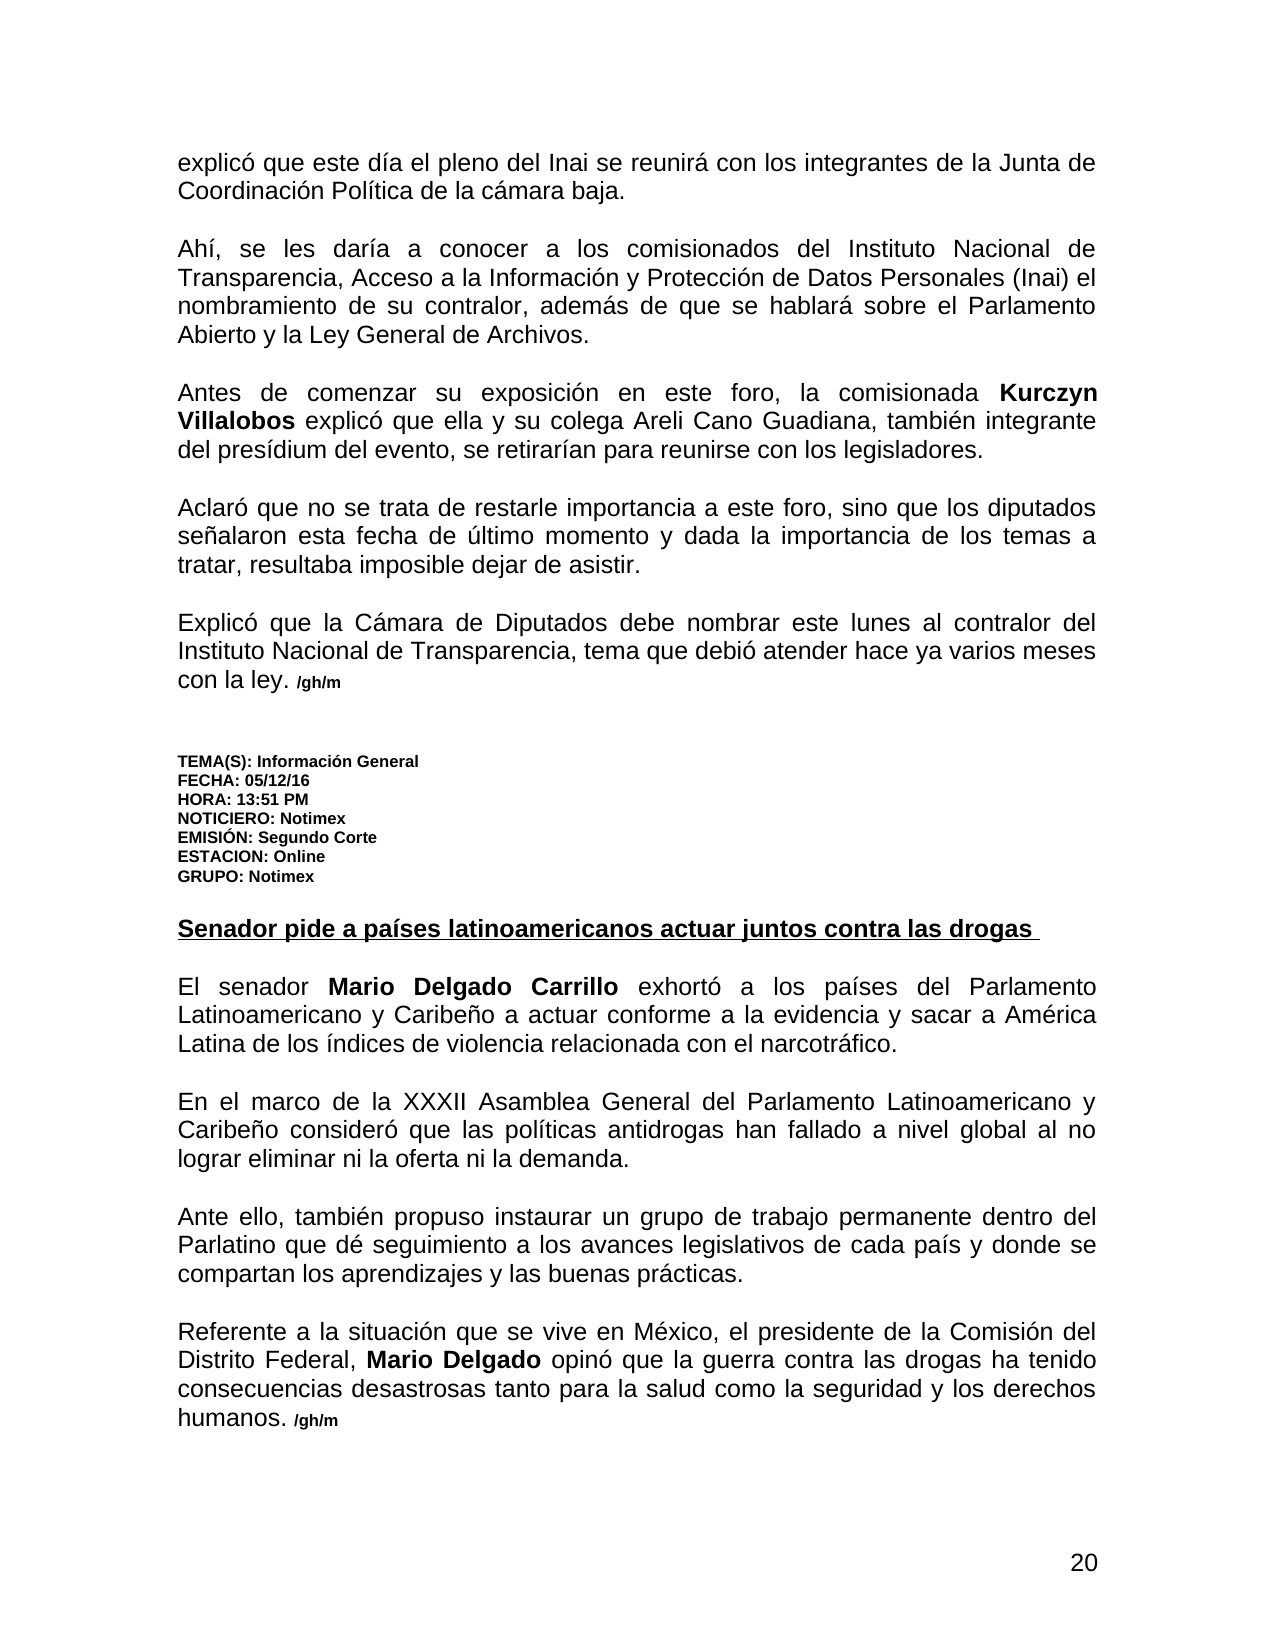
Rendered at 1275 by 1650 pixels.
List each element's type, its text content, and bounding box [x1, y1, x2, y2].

text NOTICIERO: Notimex [177, 809, 1098, 828]
text En el marco de la XXXII Asamblea General del Parlamento Latinoamericano y Caribeño consideró que las políticas antidrogas han fallado a nivel global al no lograr eliminar ni la oferta ni la demanda. [177, 1087, 1098, 1173]
text EMISIÓN: Segundo Corte [177, 828, 1098, 847]
text ESTACION: Online [177, 847, 1098, 866]
text GRUPO: Notimex [177, 866, 1098, 886]
text Antes de comenzar su exposición en este foro, la comisionada Kurczyn Villalobos explicó que ella y su colega Areli Cano Guadiana, también integrante del presídium del evento, se retirarían para reunirse con los legisladores. [177, 378, 1098, 464]
text Senador pide a países latinoamericanos actuar juntos contra las drogas [177, 914, 1098, 943]
text Explicó que la Cámara de Diputados debe nombrar este lunes al contralor del Instituto Nacional de Transparencia, tema que debió atender hace ya varios meses con la ley. /gh/m [177, 608, 1098, 694]
text Aclaró que no se trata de restarle importancia a este foro, sino que los diputados señalaron esta fecha de último momento y dada la importancia de los temas a tratar, resultaba imposible dejar de asistir. [177, 493, 1098, 579]
text HORA: 13:51 PM [177, 790, 1098, 809]
text Referente a la situación que se vive en México, el presidente de la Comisión del Distrito Federal, Mario Delgado opinó que la guerra contra las drogas ha tenido consecuencias desastrosas tanto para la salud como la seguridad y los derechos humanos. /gh/m [177, 1317, 1098, 1432]
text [177, 148, 1098, 205]
text FECHA: 05/12/16 [177, 771, 1098, 790]
text Ahí, se les daría a conocer a los comisionados del Instituto Nacional de Transparencia, Acceso a la Información y Protección de Datos Personales (Inai) el nombramiento de su contralor, además de que se hablará sobre el Parlamento Abierto y la Ley General de Archivos. [177, 234, 1098, 349]
text Ante ello, también propuso instaurar un grupo de trabajo permanente dentro del Parlatino que dé seguimiento a los avances legislativos de cada país y donde se compartan los aprendizajes y las buenas prácticas. [177, 1202, 1098, 1288]
text El senador Mario Delgado Carrillo exhortó a los países del Parlamento Latinoamericano y Caribeño a actuar conforme a la evidencia y sacar a América Latina de los índices de violencia relacionada con el narcotráfico. [177, 972, 1098, 1058]
text TEMA(S): Información General [177, 751, 1098, 771]
